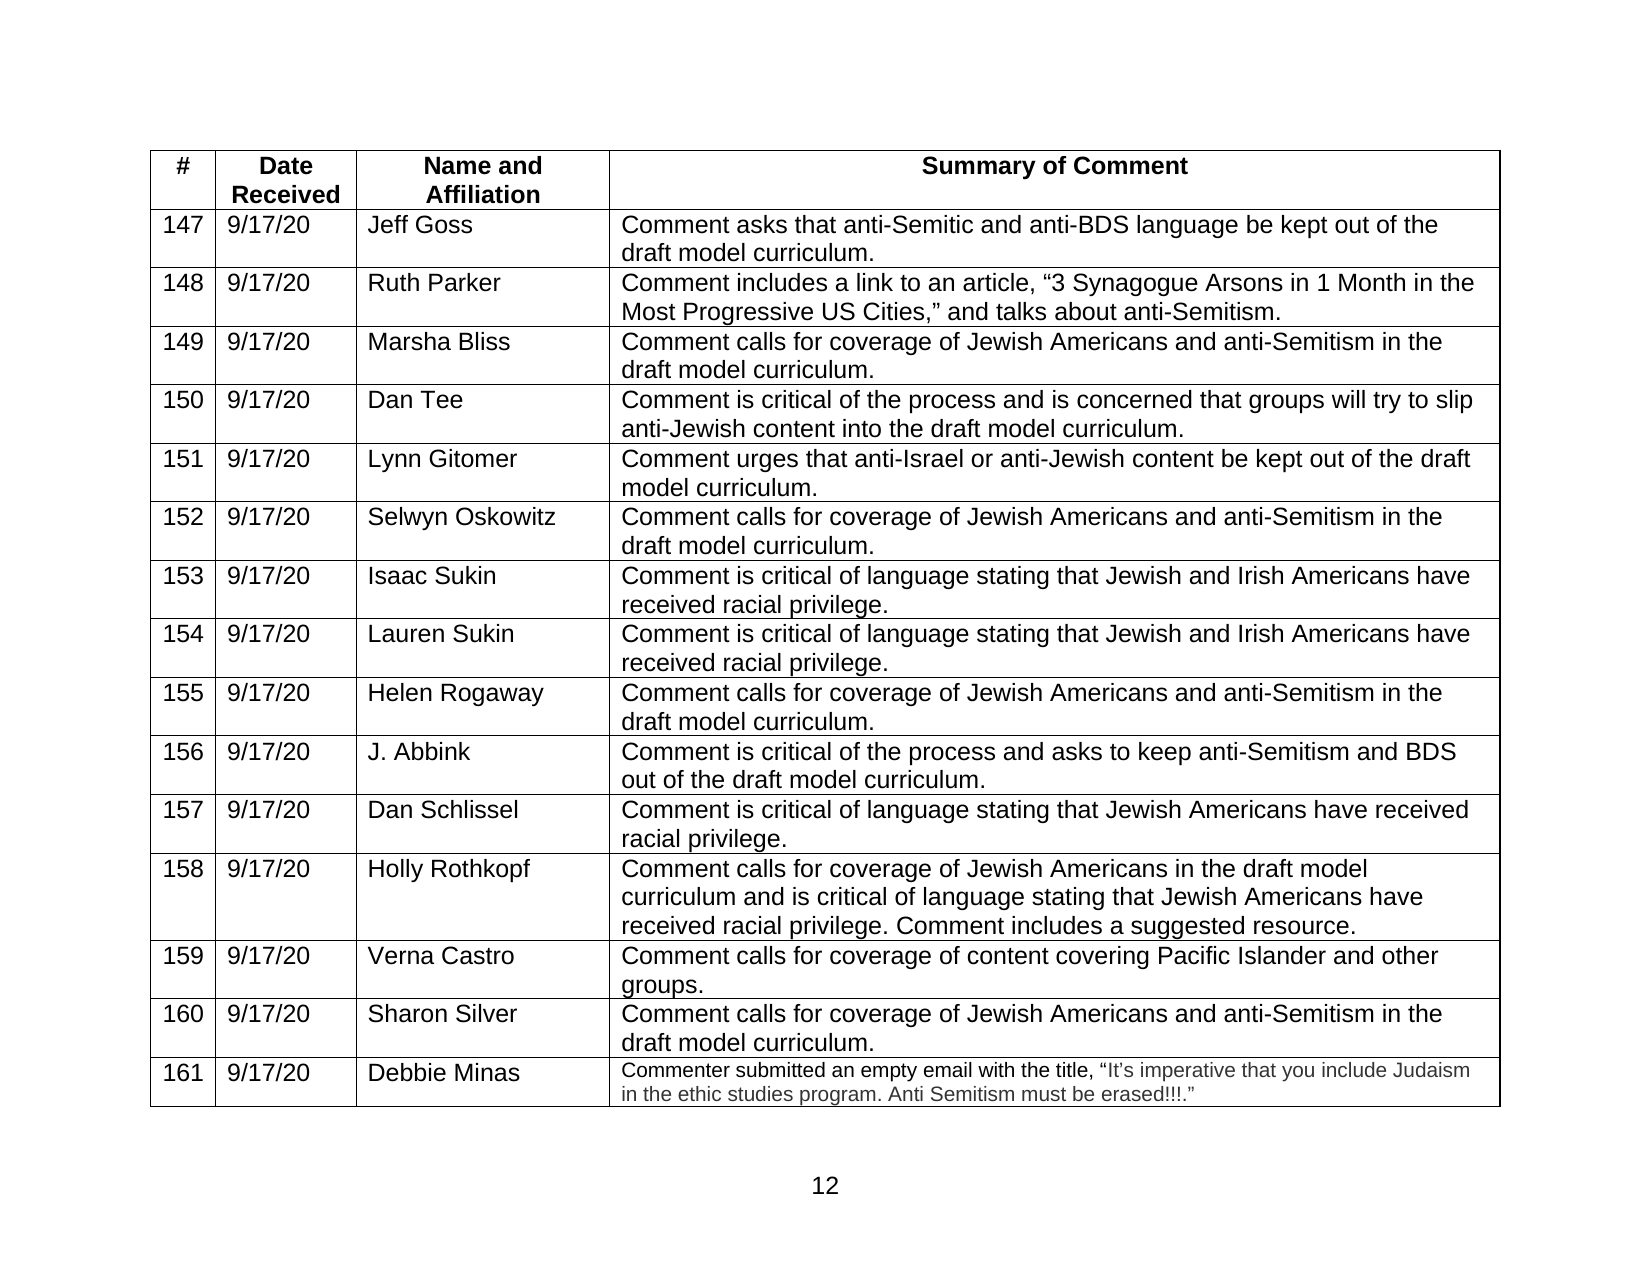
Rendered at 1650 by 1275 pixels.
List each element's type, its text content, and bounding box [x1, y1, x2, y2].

table_cell Comment is critical of language stating that Jewish Americans have received racial privilege. [610, 795, 1499, 852]
table_cell Lynn Gitomer [357, 444, 609, 501]
table_cell 9/17/20 [216, 210, 356, 267]
table_cell 155 [151, 678, 215, 735]
table_cell Holly Rothkopf [357, 854, 609, 940]
table_cell Comment is critical of language stating that Jewish and Irish Americans have received racial privilege. [610, 561, 1499, 618]
table_cell Dan Schlissel [357, 795, 609, 852]
table_header Name and Affiliation [357, 151, 609, 208]
table_cell Ruth Parker [357, 268, 609, 326]
table_cell 9/17/20 [216, 795, 356, 852]
table_cell Comment calls for coverage of Jewish Americans and anti-Semitism in the draft model curriculum. [610, 502, 1499, 560]
table_cell Comment calls for coverage of content covering Pacific Islander and other groups. [610, 941, 1499, 998]
table_cell Debbie Minas [357, 1058, 609, 1106]
table_cell Helen Rogaway [357, 678, 609, 735]
table_cell 150 [151, 385, 215, 443]
table_cell 160 [151, 999, 215, 1057]
table_cell Jeff Goss [357, 210, 609, 267]
table_cell Selwyn Oskowitz [357, 502, 609, 560]
table_cell Comment calls for coverage of Jewish Americans and anti-Semitism in the draft model curriculum. [610, 999, 1499, 1057]
table_cell J. Abbink [357, 736, 609, 794]
table_cell 9/17/20 [216, 268, 356, 326]
table_cell 151 [151, 444, 215, 501]
table_cell Commenter submitted an empty email with the title, “It’s imperative that you include Judaism in the ethic studies program. Anti Semitism must be erased!!!.” [610, 1058, 1499, 1106]
table_cell Comment includes a link to an article, “3 Synagogue Arsons in 1 Month in the Most Progressive US Cities,” and talks about anti-Semitism. [610, 268, 1499, 326]
table_cell Comment is critical of the process and is concerned that groups will try to slip anti-Jewish content into the draft model curriculum. [610, 385, 1499, 443]
table_cell Verna Castro [357, 941, 609, 998]
table_cell 9/17/20 [216, 736, 356, 794]
table_cell Comment urges that anti-Israel or anti-Jewish content be kept out of the draft model curriculum. [610, 444, 1499, 501]
table_cell 161 [151, 1058, 215, 1106]
table_cell Comment is critical of the process and asks to keep anti-Semitism and BDS out of the draft model curriculum. [610, 736, 1499, 794]
table_cell 157 [151, 795, 215, 852]
table_cell 9/17/20 [216, 1058, 356, 1106]
table_cell 147 [151, 210, 215, 267]
table_cell Comment calls for coverage of Jewish Americans in the draft model curriculum and is critical of language stating that Jewish Americans have received racial privilege. Comment includes a suggested resource. [610, 854, 1499, 940]
table_cell 9/17/20 [216, 854, 356, 940]
table_cell Dan Tee [357, 385, 609, 443]
table_cell 9/17/20 [216, 678, 356, 735]
table_header Date Received [216, 151, 356, 208]
table_cell 156 [151, 736, 215, 794]
table_cell Comment calls for coverage of Jewish Americans and anti-Semitism in the draft model curriculum. [610, 678, 1499, 735]
table_cell 9/17/20 [216, 327, 356, 384]
table_cell 9/17/20 [216, 561, 356, 618]
table_cell Lauren Sukin [357, 619, 609, 677]
table_cell 148 [151, 268, 215, 326]
table_cell 9/17/20 [216, 444, 356, 501]
table_cell Sharon Silver [357, 999, 609, 1057]
table_cell 9/17/20 [216, 385, 356, 443]
table_cell Isaac Sukin [357, 561, 609, 618]
table_cell 9/17/20 [216, 941, 356, 998]
table_header # [151, 151, 215, 208]
table_cell 9/17/20 [216, 619, 356, 677]
table_cell Comment calls for coverage of Jewish Americans and anti-Semitism in the draft model curriculum. [610, 327, 1499, 384]
table_cell Marsha Bliss [357, 327, 609, 384]
table_cell 9/17/20 [216, 999, 356, 1057]
table_cell Comment asks that anti-Semitic and anti-BDS language be kept out of the draft model curriculum. [610, 210, 1499, 267]
table_cell 149 [151, 327, 215, 384]
table_header Summary of Comment [610, 151, 1499, 208]
table_cell 158 [151, 854, 215, 940]
table_cell 152 [151, 502, 215, 560]
table_cell 153 [151, 561, 215, 618]
table_cell Comment is critical of language stating that Jewish and Irish Americans have received racial privilege. [610, 619, 1499, 677]
table_cell 159 [151, 941, 215, 998]
table_cell 154 [151, 619, 215, 677]
table_cell 9/17/20 [216, 502, 356, 560]
